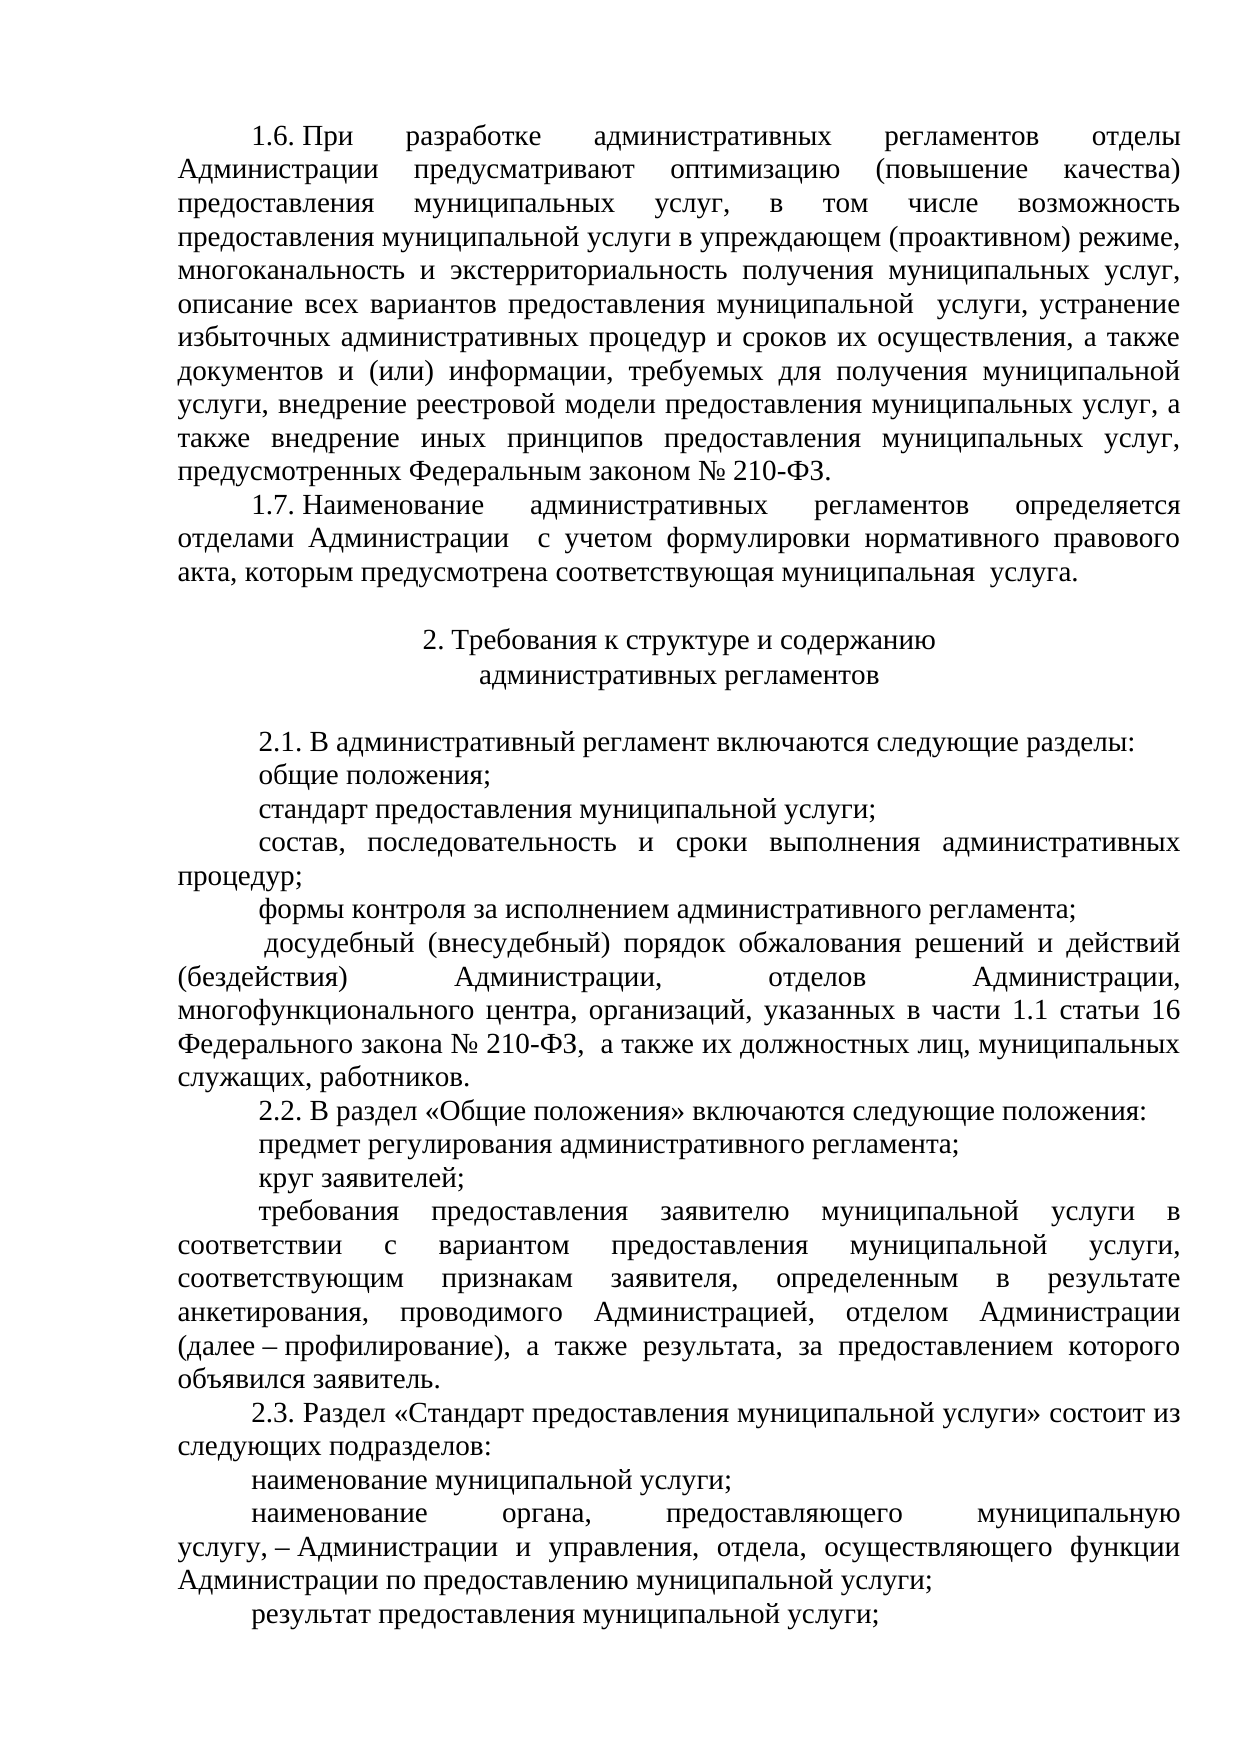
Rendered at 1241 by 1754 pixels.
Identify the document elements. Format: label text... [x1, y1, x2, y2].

text 2. Требования к структуре и содержанию [177, 621, 1181, 657]
text требования предоставления заявителю муниципальной услуги в соответствии с вариантом предоставления муниципальной услуги, соответствующим признакам заявителя, определенным в результате анкетирования, проводимого Администрацией, отделом Администрации (далее – профилирование), а также результата, за предоставлением которого объявился заявитель. [177, 1193, 1181, 1395]
text 1.7. Наименование административных регламентов определяется отделами Администрации с учетом формулировки нормативного правового акта, которым предусмотрена соответствующая муниципальная услуга. [177, 487, 1181, 588]
text наименование органа, предоставляющего муниципальную услугу, – Администрации и управления, отдела, осуществляющего функции Администрации по предоставлению муниципальной услуги; [177, 1495, 1181, 1596]
text 2.2. В раздел «Общие положения» включаются следующие положения: [177, 1093, 1181, 1126]
text предмет регулирования административного регламента; [177, 1126, 1181, 1160]
text наименование муниципальной услуги; [177, 1462, 1181, 1495]
text стандарт предоставления муниципальной услуги; [177, 791, 1181, 824]
text 2.3. Раздел «Стандарт предоставления муниципальной услуги» состоит из следующих подразделов: [177, 1395, 1181, 1462]
text состав, последовательность и сроки выполнения административных процедур; [177, 824, 1181, 892]
text общие положения; [177, 757, 1181, 791]
text 1.6. При разработке административных регламентов отделы Администрации предусматривают оптимизацию (повышение качества) предоставления муниципальных услуг, в том числе возможность предоставления муниципальной услуги в упреждающем (проактивном) режиме, многоканальность и экстерриториальность получения муниципальных услуг, описание всех вариантов предоставления муниципальной услуги, устранение избыточных административных процедур и сроков их осуществления, а также документов и (или) информации, требуемых для получения муниципальной услуги, внедрение реестровой модели предоставления муниципальных услуг, а также внедрение иных принципов предоставления муниципальных услуг, предусмотренных Федеральным законом № 210-ФЗ. [177, 118, 1181, 487]
text круг заявителей; [177, 1160, 1181, 1193]
text результат предоставления муниципальной услуги; [177, 1596, 1181, 1629]
text формы контроля за исполнением административного регламента; [177, 892, 1181, 925]
text досудебный (внесудебный) порядок обжалования решений и действий (бездействия) Администрации, отделов Администрации, многофункционального центра, организаций, указанных в части 1.1 статьи 16 Федерального закона № 210-ФЗ, а также их должностных лиц, муниципальных служащих, работников. [177, 925, 1181, 1093]
text 2.1. В административный регламент включаются следующие разделы: [177, 724, 1181, 757]
text административных регламентов [177, 657, 1181, 690]
